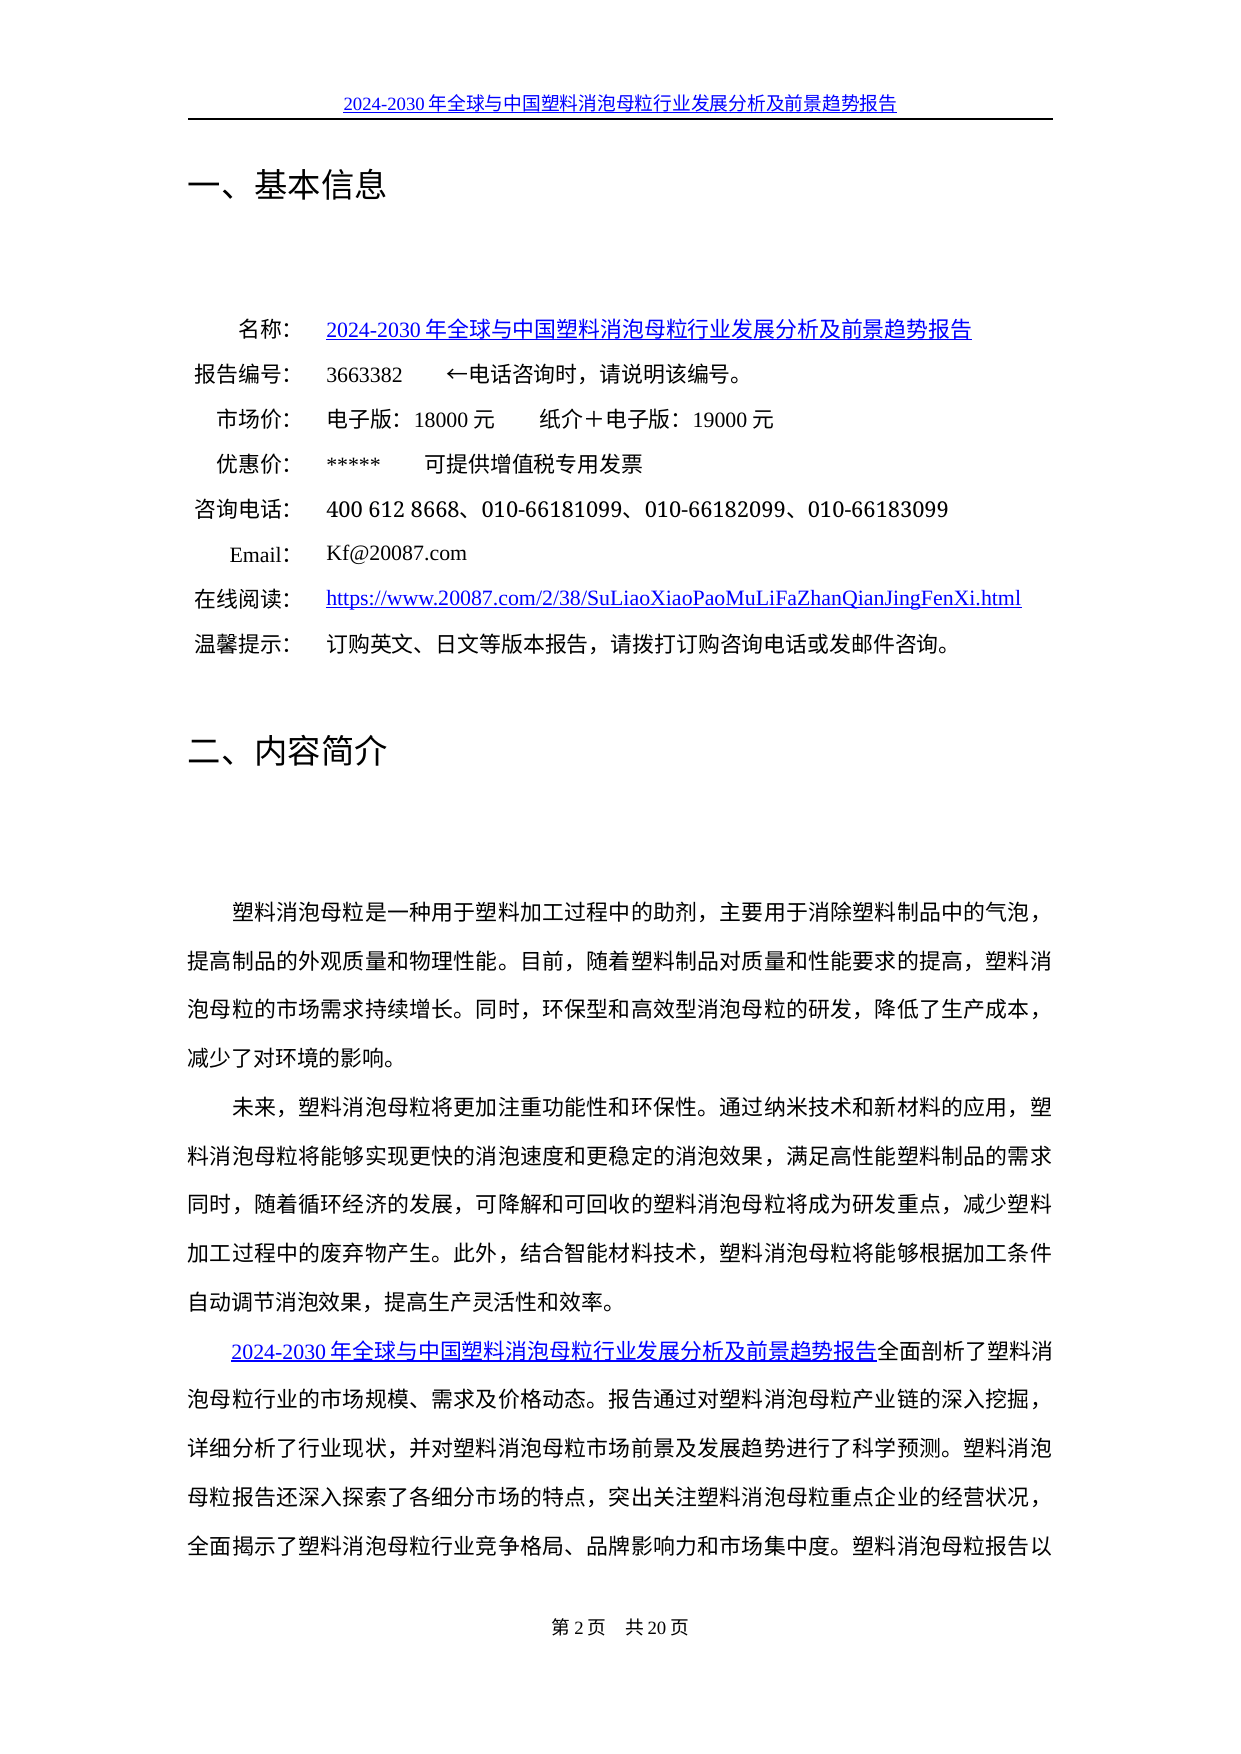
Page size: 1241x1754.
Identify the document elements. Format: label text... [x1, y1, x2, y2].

title 二、内容简介 [187, 717, 1053, 782]
table_cell 3663382 ←电话咨询时，请说明该编号。 [315, 357, 1073, 402]
table_cell 在线阅读： [167, 582, 315, 627]
table_cell [315, 582, 1073, 627]
table_cell 电子版：18000 元 纸介＋电子版：19000 元 [315, 402, 1073, 447]
table_cell 订购英文、日文等版本报告，请拨打订购咨询电话或发邮件咨询。 [315, 627, 1073, 672]
table_cell 温馨提示： [167, 627, 315, 672]
table_cell Email： [167, 537, 315, 582]
table_cell 市场价： [167, 402, 315, 447]
table_cell 咨询电话： [167, 492, 315, 537]
table_cell 优惠价： [167, 447, 315, 492]
table_cell 400 612 8668、010-66181099、010-66182099、010-66183099 [315, 492, 1073, 537]
table_cell Kf@20087.com [315, 537, 1073, 582]
table_cell ***** 可提供增值税专用发票 [315, 447, 1073, 492]
table_header 2024-2030年全球与中国塑料消泡母粒行业发展分析及前景趋势报告 [315, 312, 1073, 357]
table_cell 报告编号： [167, 357, 315, 402]
table_header 名称： [167, 312, 315, 357]
title 一、基本信息 [187, 150, 1053, 215]
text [187, 894, 1053, 1561]
